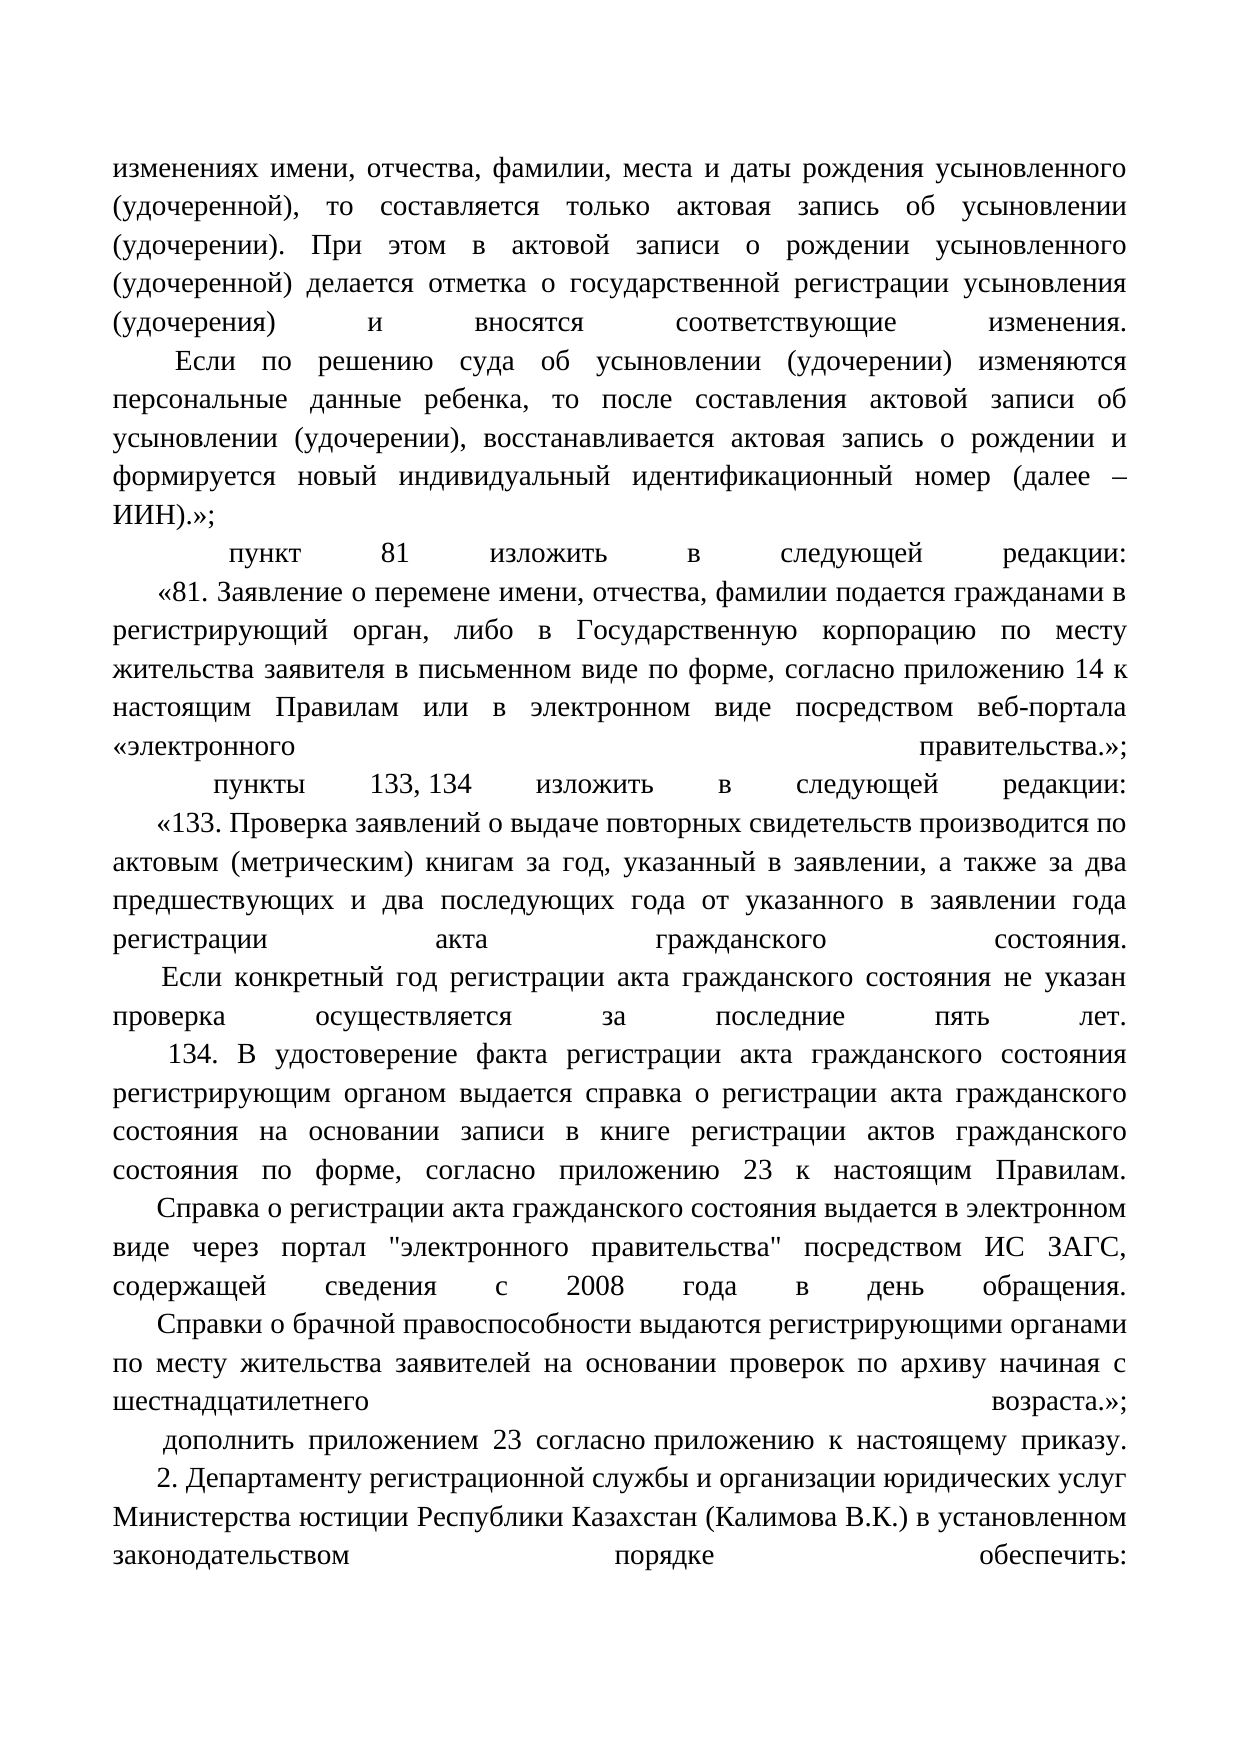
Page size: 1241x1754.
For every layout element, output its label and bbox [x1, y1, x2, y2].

text [112, 150, 1128, 1571]
